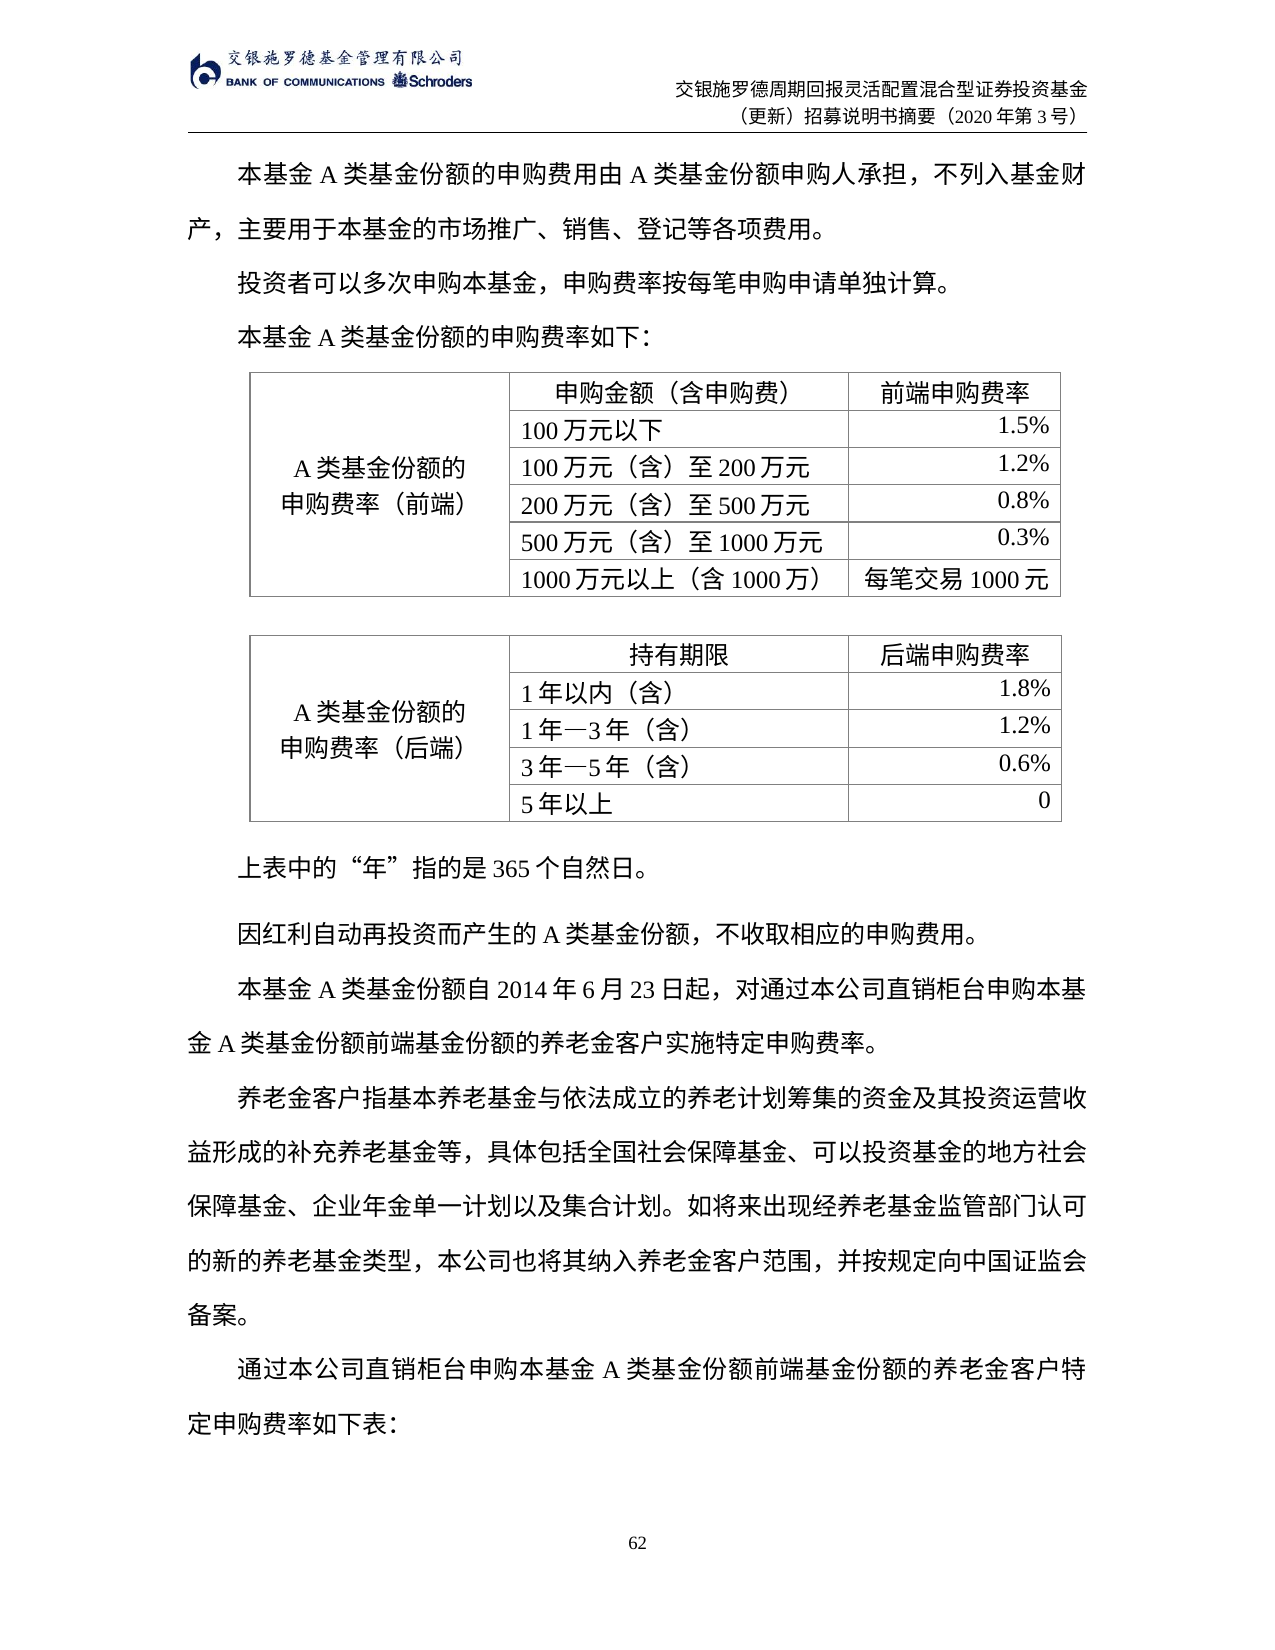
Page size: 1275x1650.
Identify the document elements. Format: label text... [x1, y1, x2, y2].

table_header 前端申购费率 [849, 373, 1060, 409]
text 养老金客户指基本养老基金与依法成立的养老计划筹集的资金及其投资运营收益形成的补充养老基金等，具体包括全国社会保障基金、可以投资基金的地方社会保障基金、企业年金单一计划以及集合计划。如将来出现经养老基金监管部门认可的新的养老基金类型，本公司也将其纳入养老金客户范围，并按规定向中国证监会备案。 [187, 1078, 1087, 1332]
table_cell 200万元（含）至500万元 [510, 485, 848, 521]
table_cell 1.8% [849, 673, 1061, 709]
table_cell 3年—5年（含） [510, 748, 848, 784]
table_header A类基金份额的 申购费率（前端） [251, 373, 509, 596]
table_header 后端申购费率 [849, 636, 1061, 672]
table_header 申购金额（含申购费） [510, 373, 848, 409]
text 因红利自动再投资而产生的A类基金份额，不收取相应的申购费用。 [187, 915, 1087, 951]
table_cell 100万元以下 [510, 411, 848, 447]
text 本基金A类基金份额的申购费用由A类基金份额申购人承担，不列入基金财产，主要用于本基金的市场推广、销售、登记等各项费用。 [187, 155, 1087, 245]
text 本基金A类基金份额的申购费率如下： [187, 318, 1087, 354]
table_cell 5年以上 [510, 785, 848, 821]
picture [190, 50, 472, 89]
text 通过本公司直销柜台申购本基金A类基金份额前端基金份额的养老金客户特定申购费率如下表： [187, 1350, 1087, 1441]
table_cell 100万元（含）至200万元 [510, 448, 848, 484]
table_cell 0.3% [849, 523, 1060, 559]
text 本基金A类基金份额自2014年6月23日起，对通过本公司直销柜台申购本基金A类基金份额前端基金份额的养老金客户实施特定申购费率。 [187, 969, 1087, 1060]
text 上表中的“年”指的是365个自然日。 [187, 837, 1087, 897]
table_cell 0.8% [849, 485, 1060, 521]
table_header 持有期限 [510, 636, 848, 672]
table_cell 1.5% [849, 411, 1060, 447]
table_cell 0.6% [849, 748, 1061, 784]
table_cell 1年—3年（含） [510, 710, 848, 747]
table_cell 1年以内（含） [510, 673, 848, 709]
table_cell 1.2% [849, 448, 1060, 484]
text 投资者可以多次申购本基金，申购费率按每笔申购申请单独计算。 [187, 263, 1087, 300]
table_cell 0 [849, 785, 1061, 821]
table_cell 1.2% [849, 710, 1061, 747]
table_cell 500万元（含）至1000万元 [510, 523, 848, 559]
table_header A类基金份额的 申购费率（后端） [251, 636, 509, 821]
table_cell 每笔交易1000元 [849, 560, 1060, 596]
table_cell 1000万元以上（含1000万） [510, 560, 848, 596]
